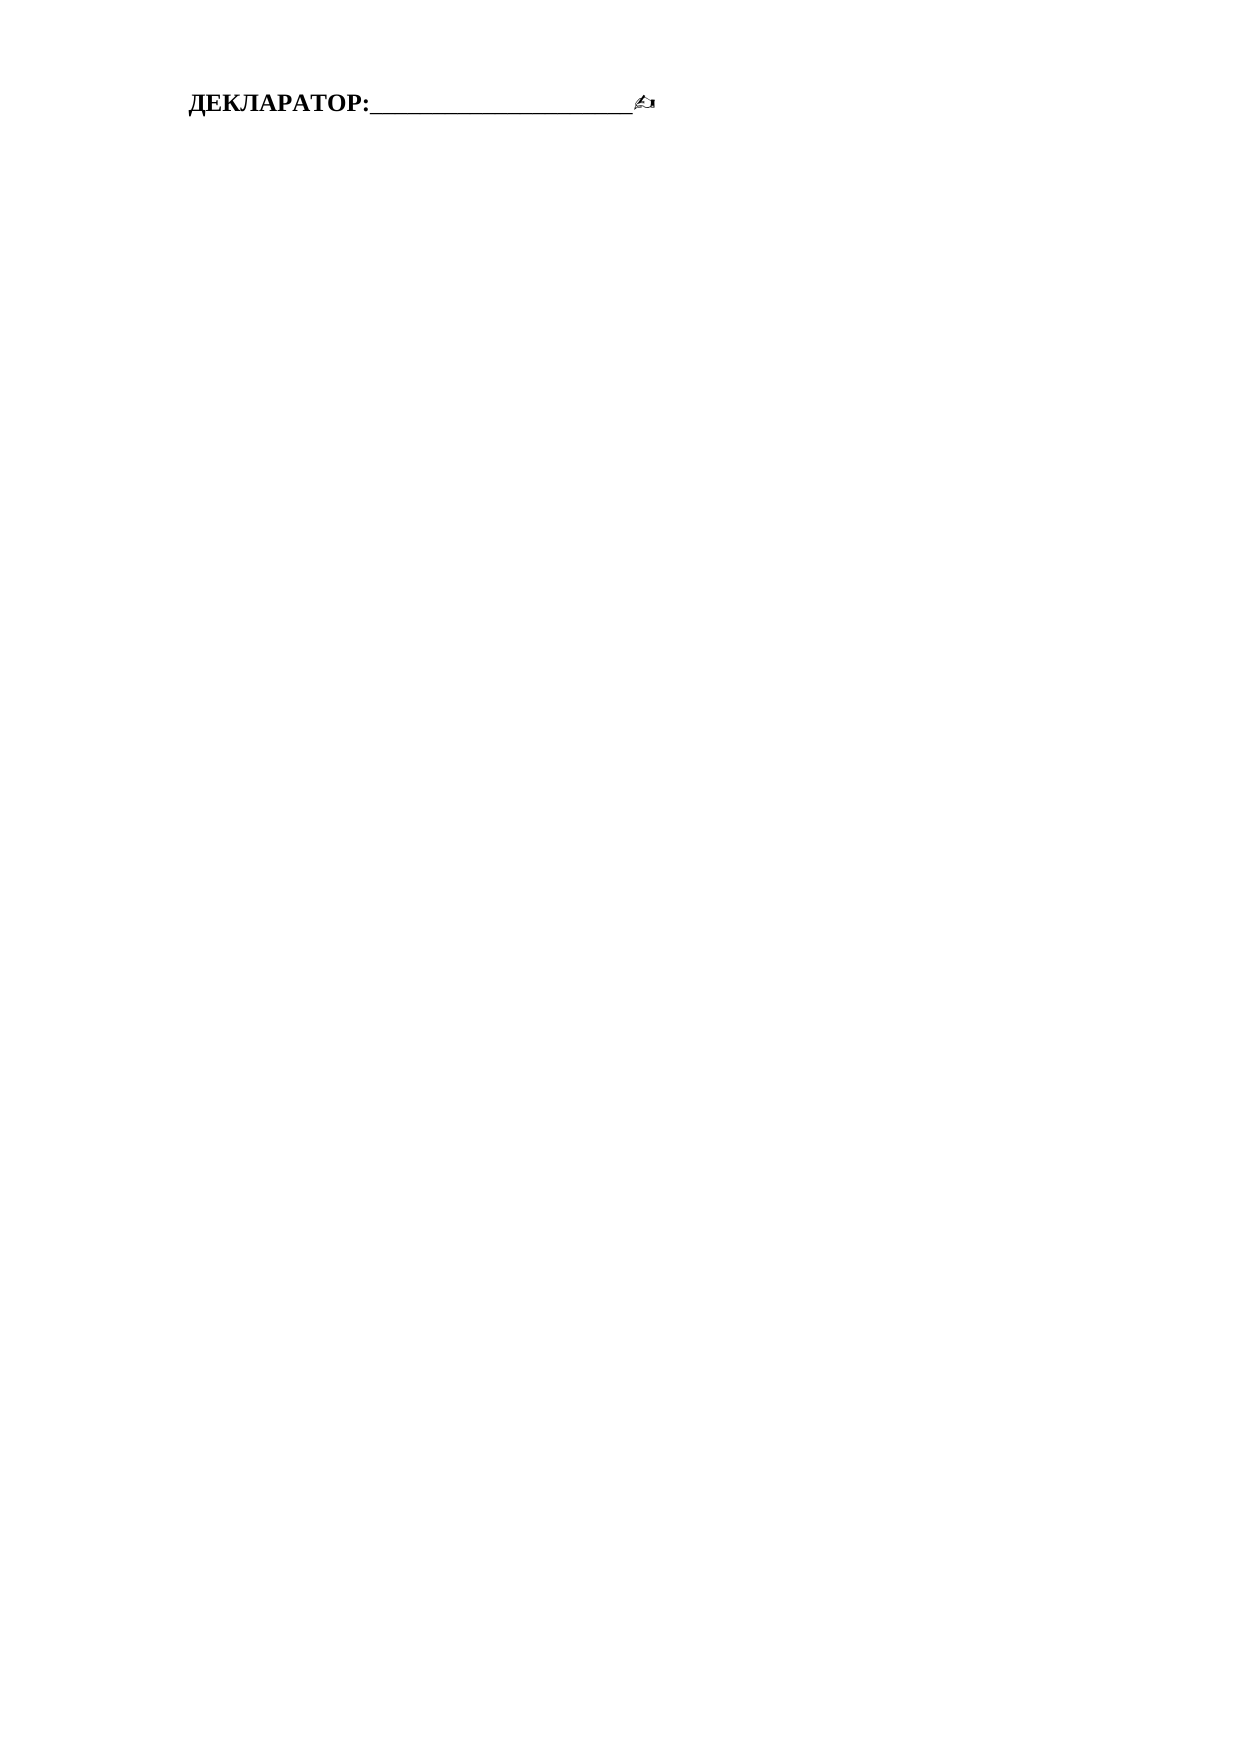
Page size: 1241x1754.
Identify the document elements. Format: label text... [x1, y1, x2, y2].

text Дата: ________________ ДЕКЛАРАТОР:_____________________ [114, 88, 1140, 117]
